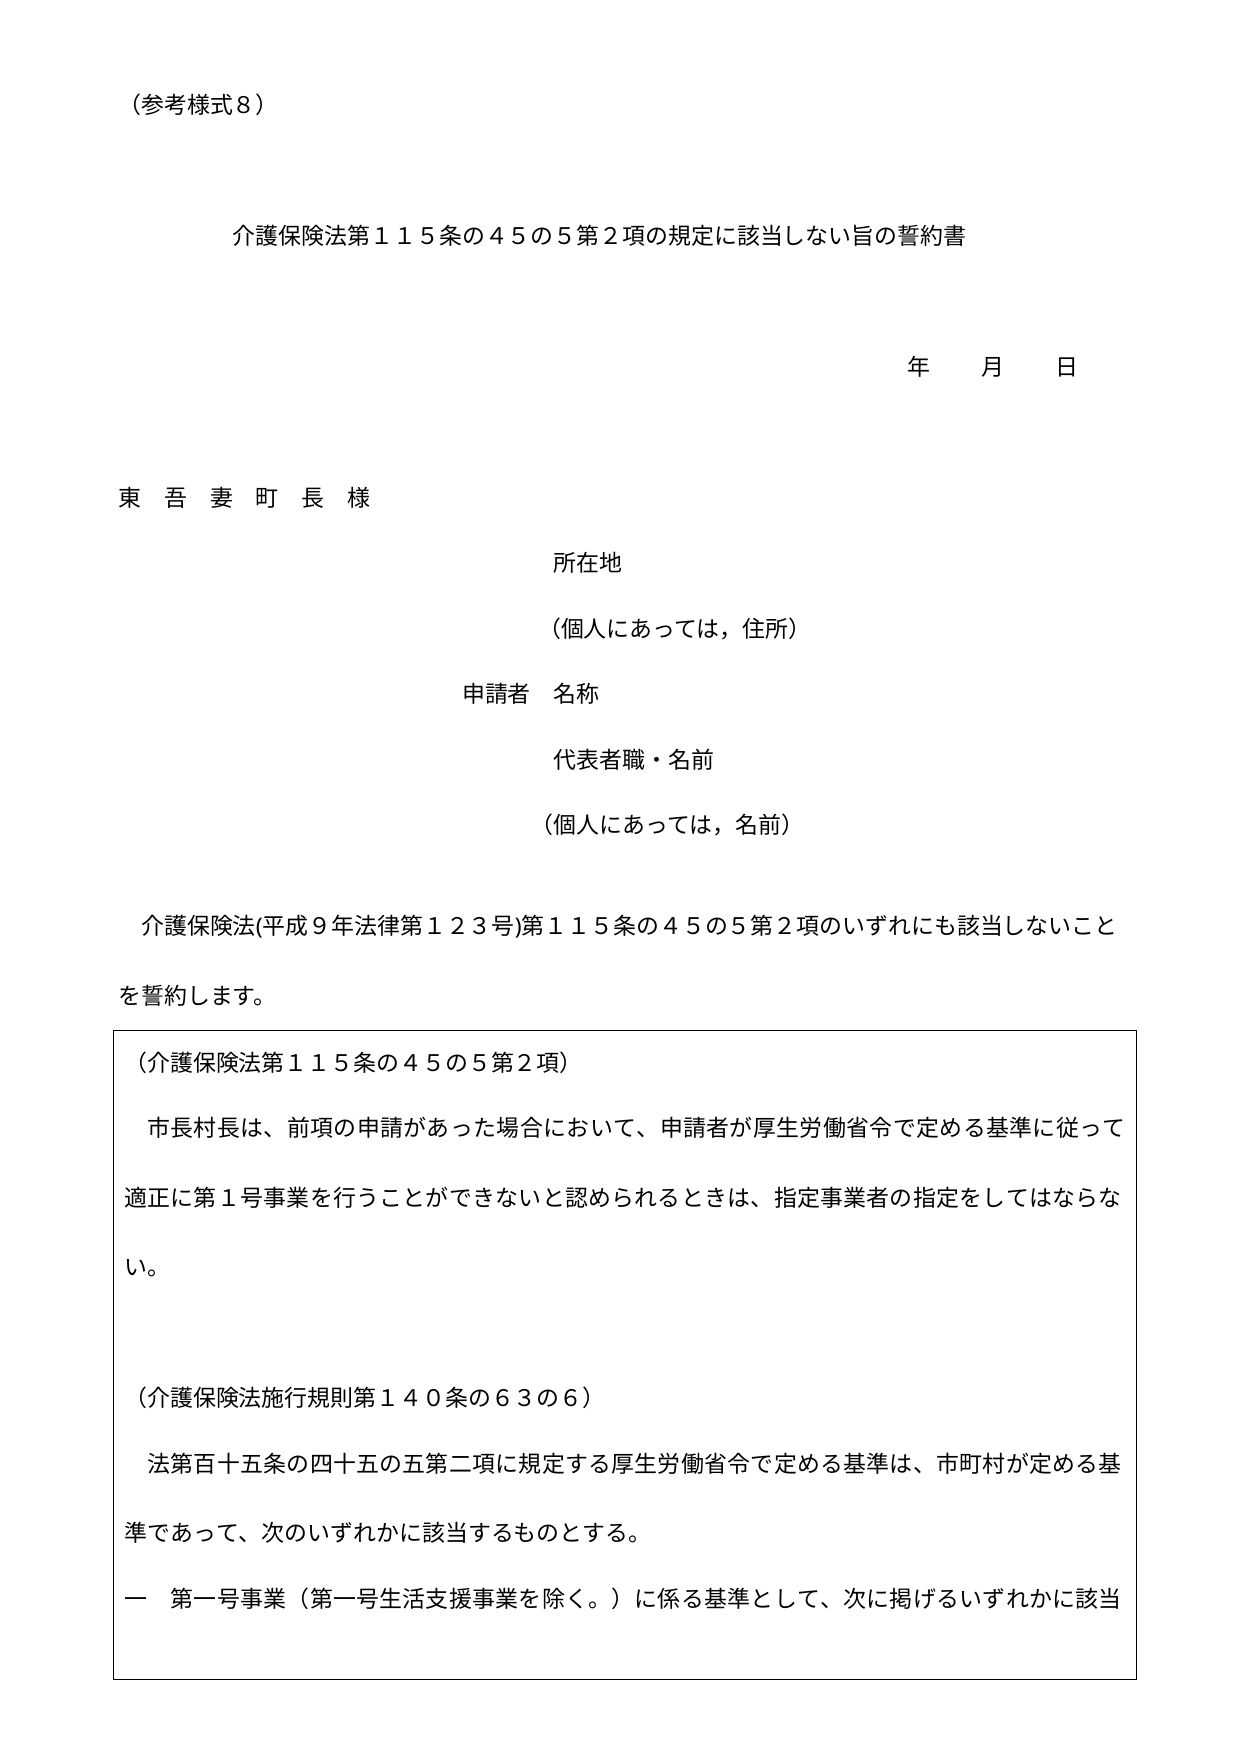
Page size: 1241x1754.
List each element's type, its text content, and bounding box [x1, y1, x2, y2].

text 介護保険法(平成９年法律第１２３号)第１１５条の４５の５第２項のいずれにも該当しないことを誓約します。 [118, 894, 1122, 1025]
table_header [114, 1031, 1136, 1679]
text 年 月 日 [118, 335, 1078, 396]
text 介護保険法第１１５条の４５の５第２項の規定に該当しない旨の誓約書 [118, 204, 1122, 265]
text 所在地 [118, 532, 1122, 592]
text （参考様式８） [118, 74, 1122, 134]
text 申請者 名称 [118, 663, 1034, 723]
text （個人にあっては，住所） [446, 597, 1034, 658]
text （個人にあっては，名前） [118, 794, 1034, 854]
text 代表者職・名前 [118, 728, 1064, 789]
text 東 吾 妻 町 長 様 [118, 466, 1122, 527]
